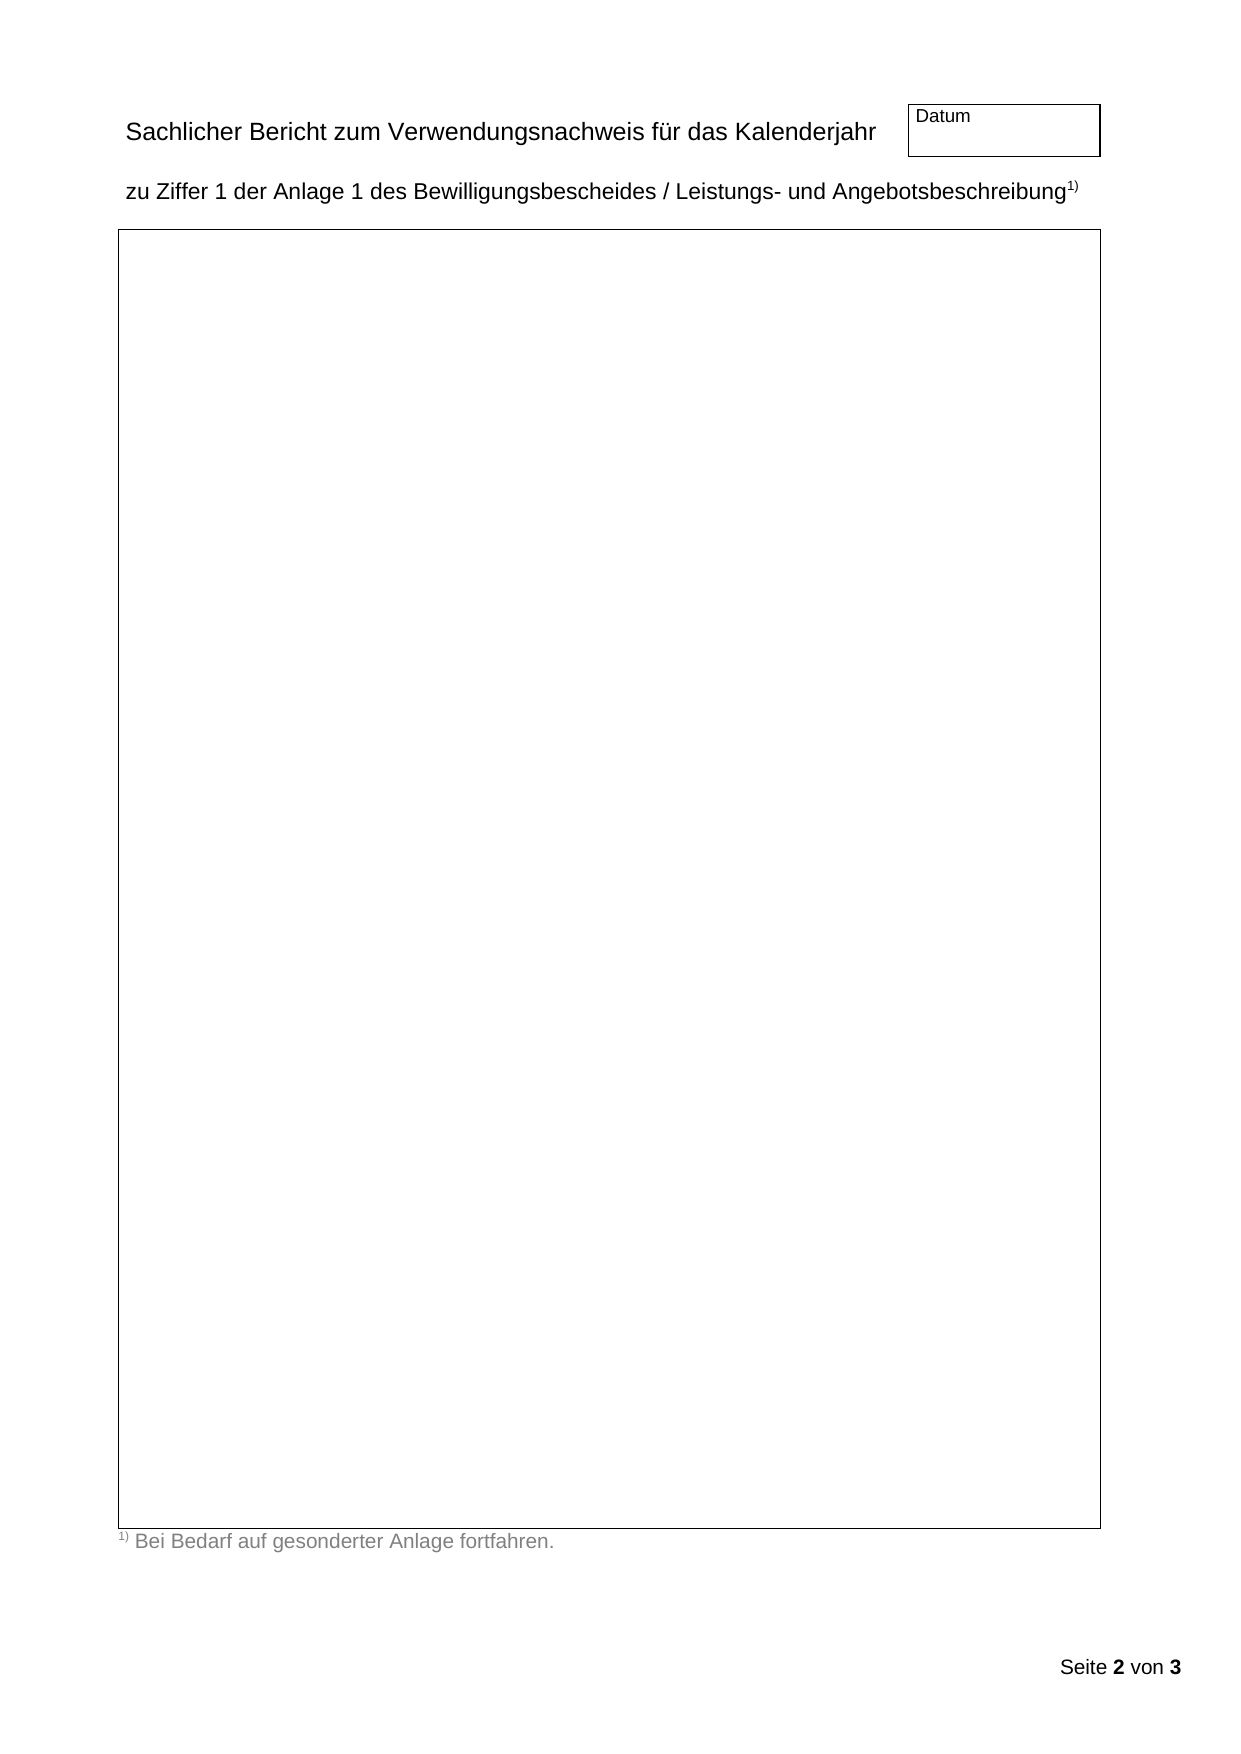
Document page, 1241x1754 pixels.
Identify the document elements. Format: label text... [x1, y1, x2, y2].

table_header Datum [909, 105, 1099, 156]
table_header [119, 230, 1100, 1528]
table_header Sachlicher Bericht zum Verwendungsnachweis für das Kalenderjahr [118, 104, 908, 156]
table_header zu Ziffer 1 der Anlage 1 des Bewilligungsbescheides / Leistungs- und Angebotsbeschreibung1) [118, 178, 1100, 204]
text 1) Bei Bedarf auf gesonderter Anlage fortfahren. [118, 1529, 1181, 1577]
